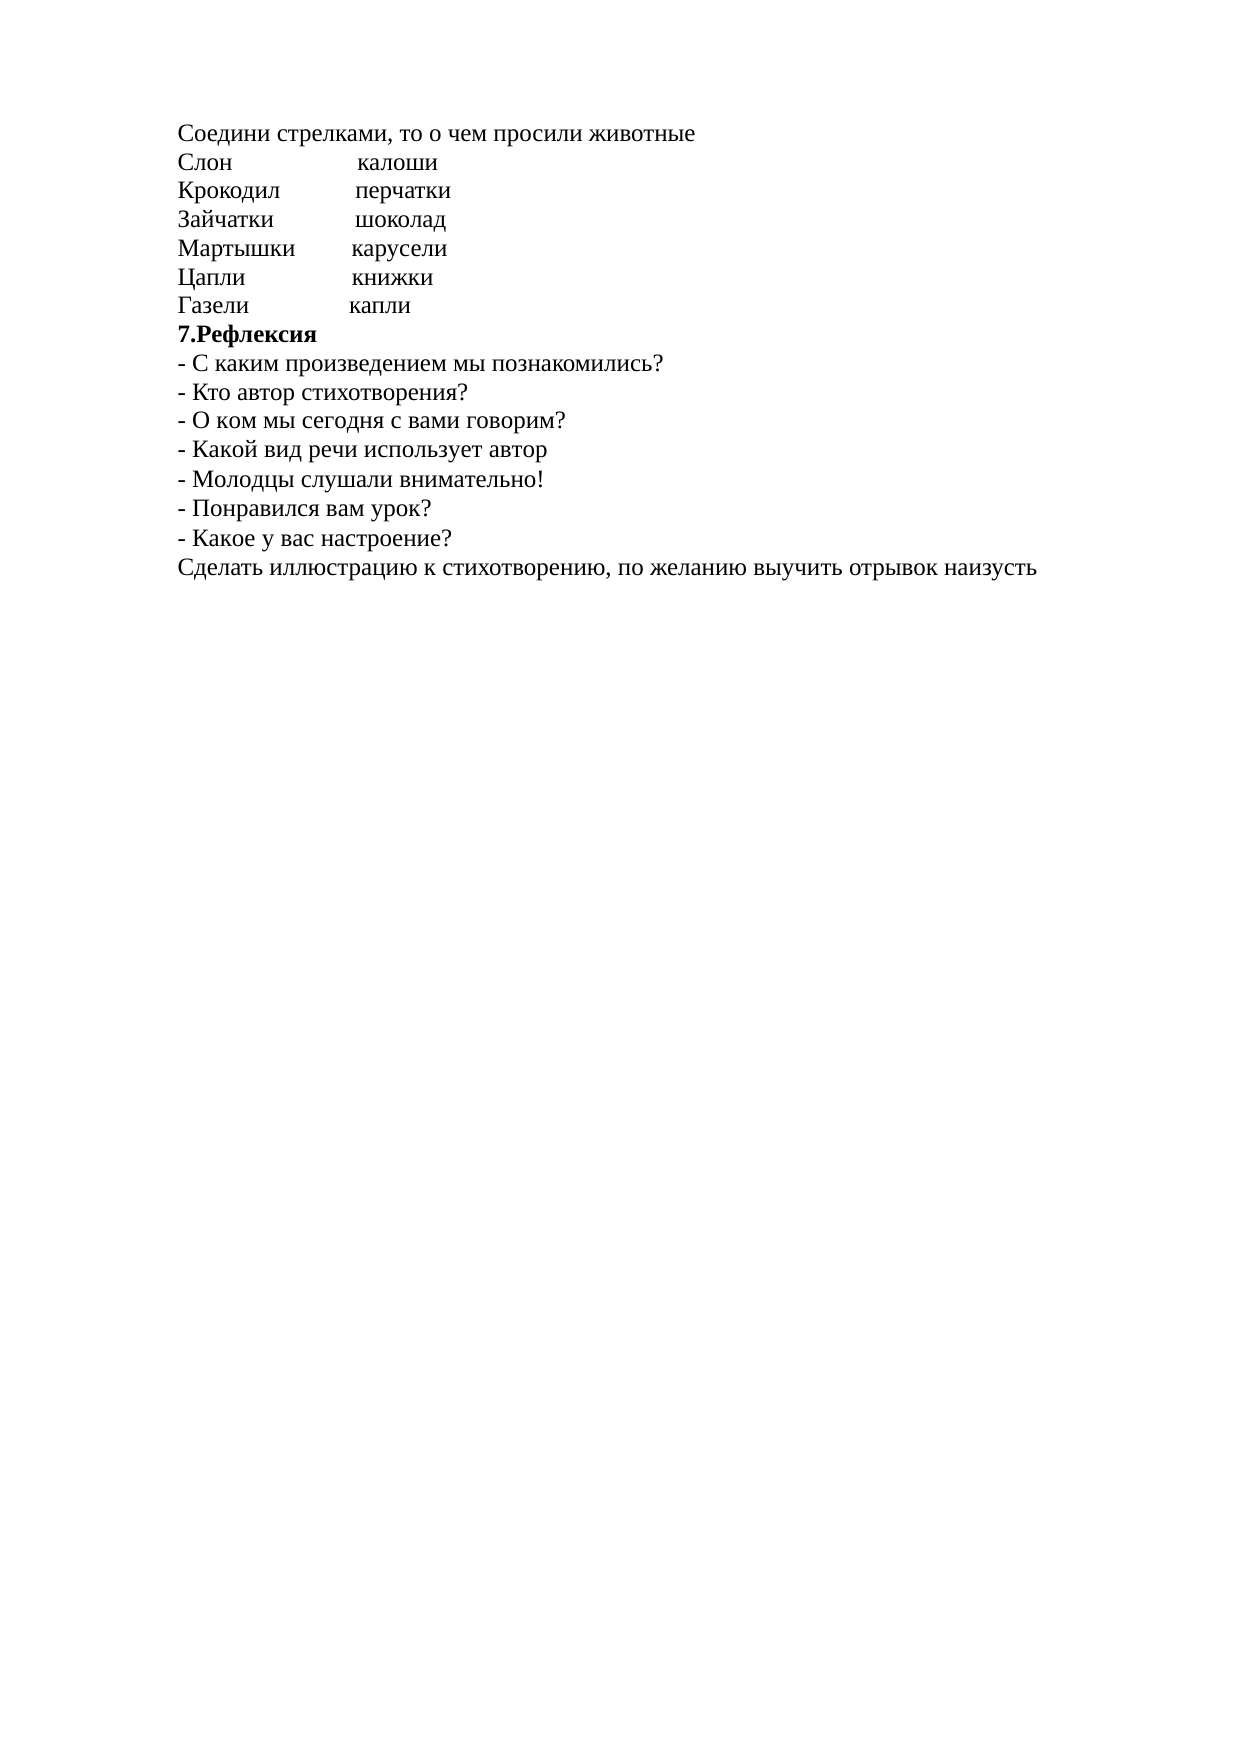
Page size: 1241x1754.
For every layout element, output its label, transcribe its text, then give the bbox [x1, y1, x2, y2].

text Цапли книжки [177, 262, 1152, 291]
text - Молодцы слушали внимательно! [177, 463, 1152, 493]
text Газели капли [177, 291, 1152, 319]
text - Какое у вас настроение? [177, 522, 1152, 552]
text Мартышки карусели [177, 233, 1152, 262]
text - Какой вид речи использует автор [177, 434, 1152, 463]
text Сделать иллюстрацию к стихотворению, по желанию выучить отрывок наизусть [177, 552, 1152, 581]
text Соедини стрелками, то о чем просили животные [177, 118, 1152, 147]
text Крокодил перчатки [177, 176, 1152, 204]
text - Понравился вам урок? [177, 493, 1152, 522]
text Зайчатки шоколад [177, 204, 1152, 233]
text Слон калоши [177, 147, 1152, 176]
text 7.Рефлексия [177, 319, 1152, 348]
text - О ком мы сегодня с вами говорим? [177, 406, 1152, 434]
text - С каким произведением мы познакомились? [177, 348, 1152, 377]
text - Кто автор стихотворения? [177, 377, 1152, 406]
